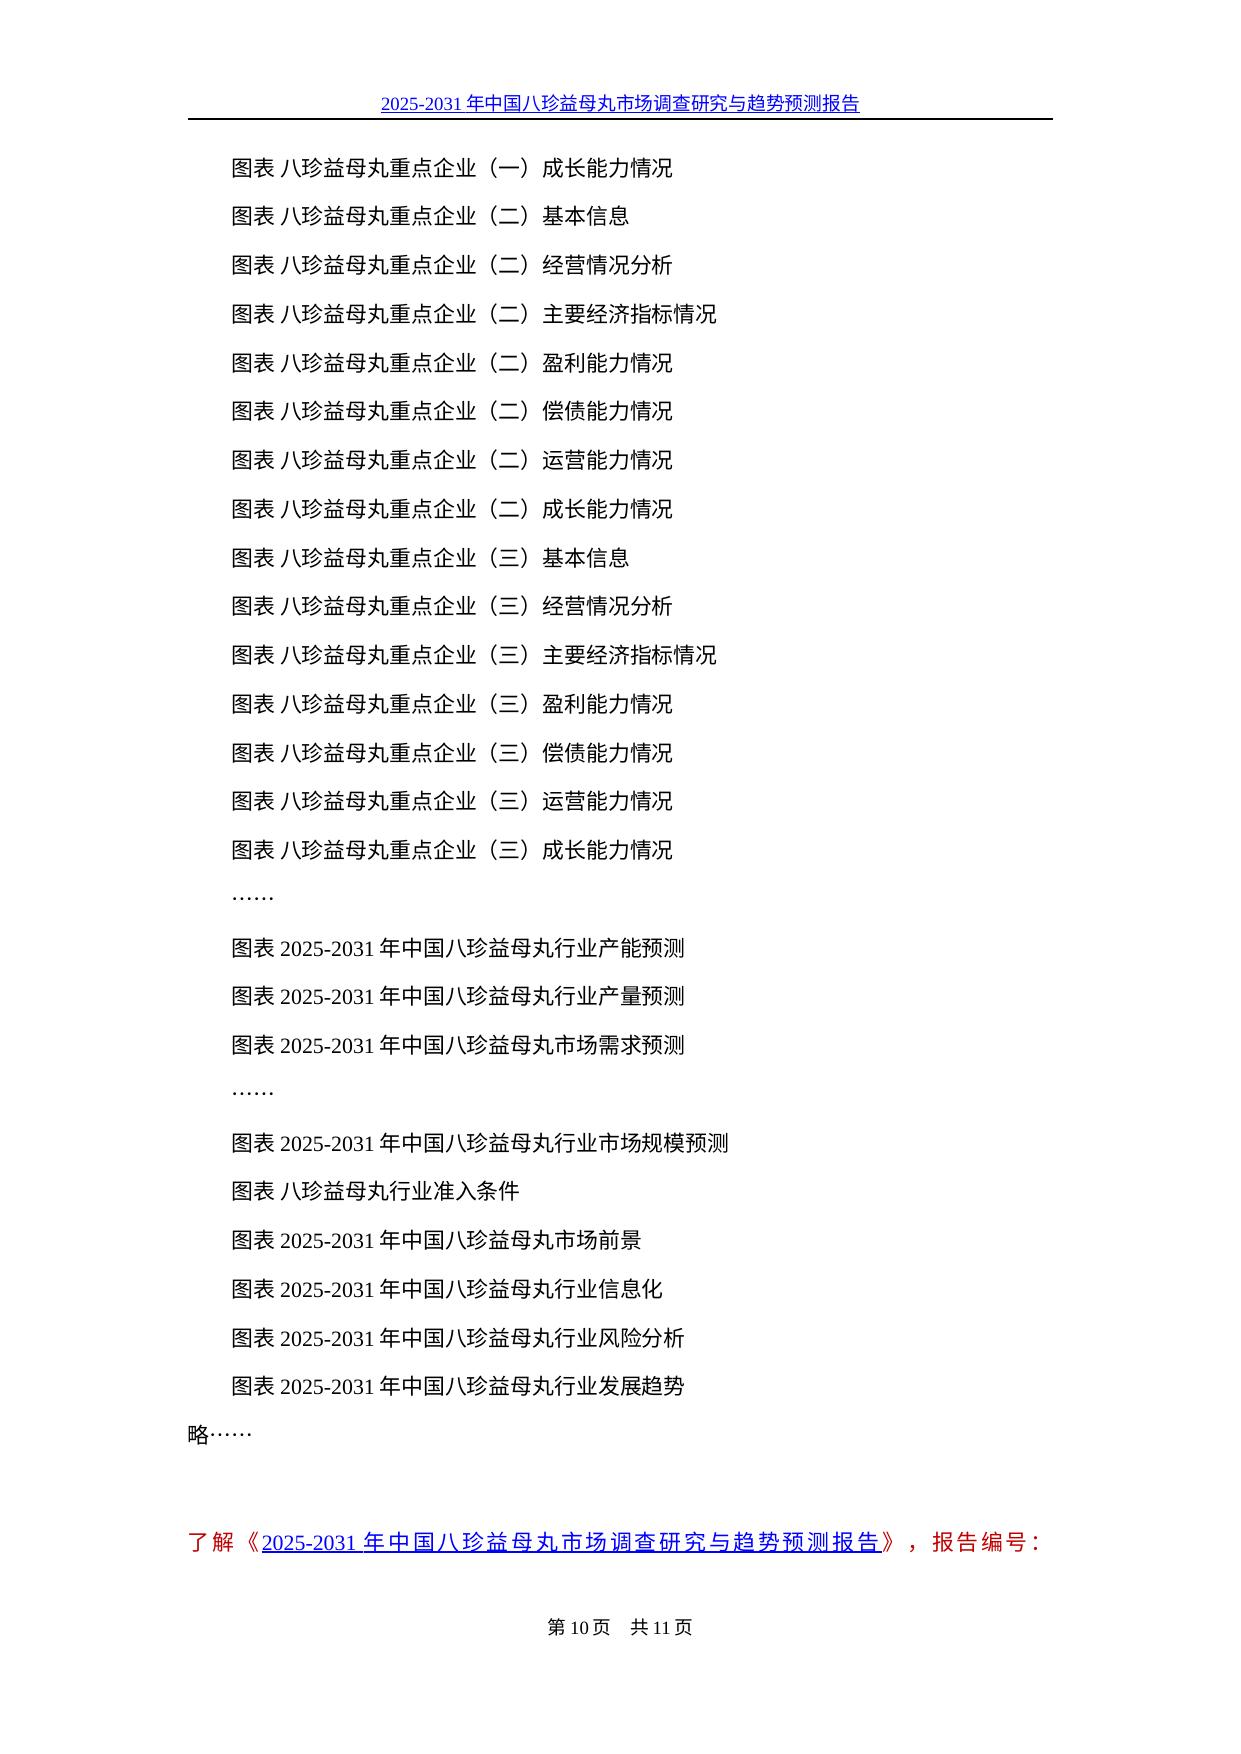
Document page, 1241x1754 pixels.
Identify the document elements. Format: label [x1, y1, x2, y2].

text [187, 150, 1053, 1450]
text [187, 1524, 1053, 1557]
